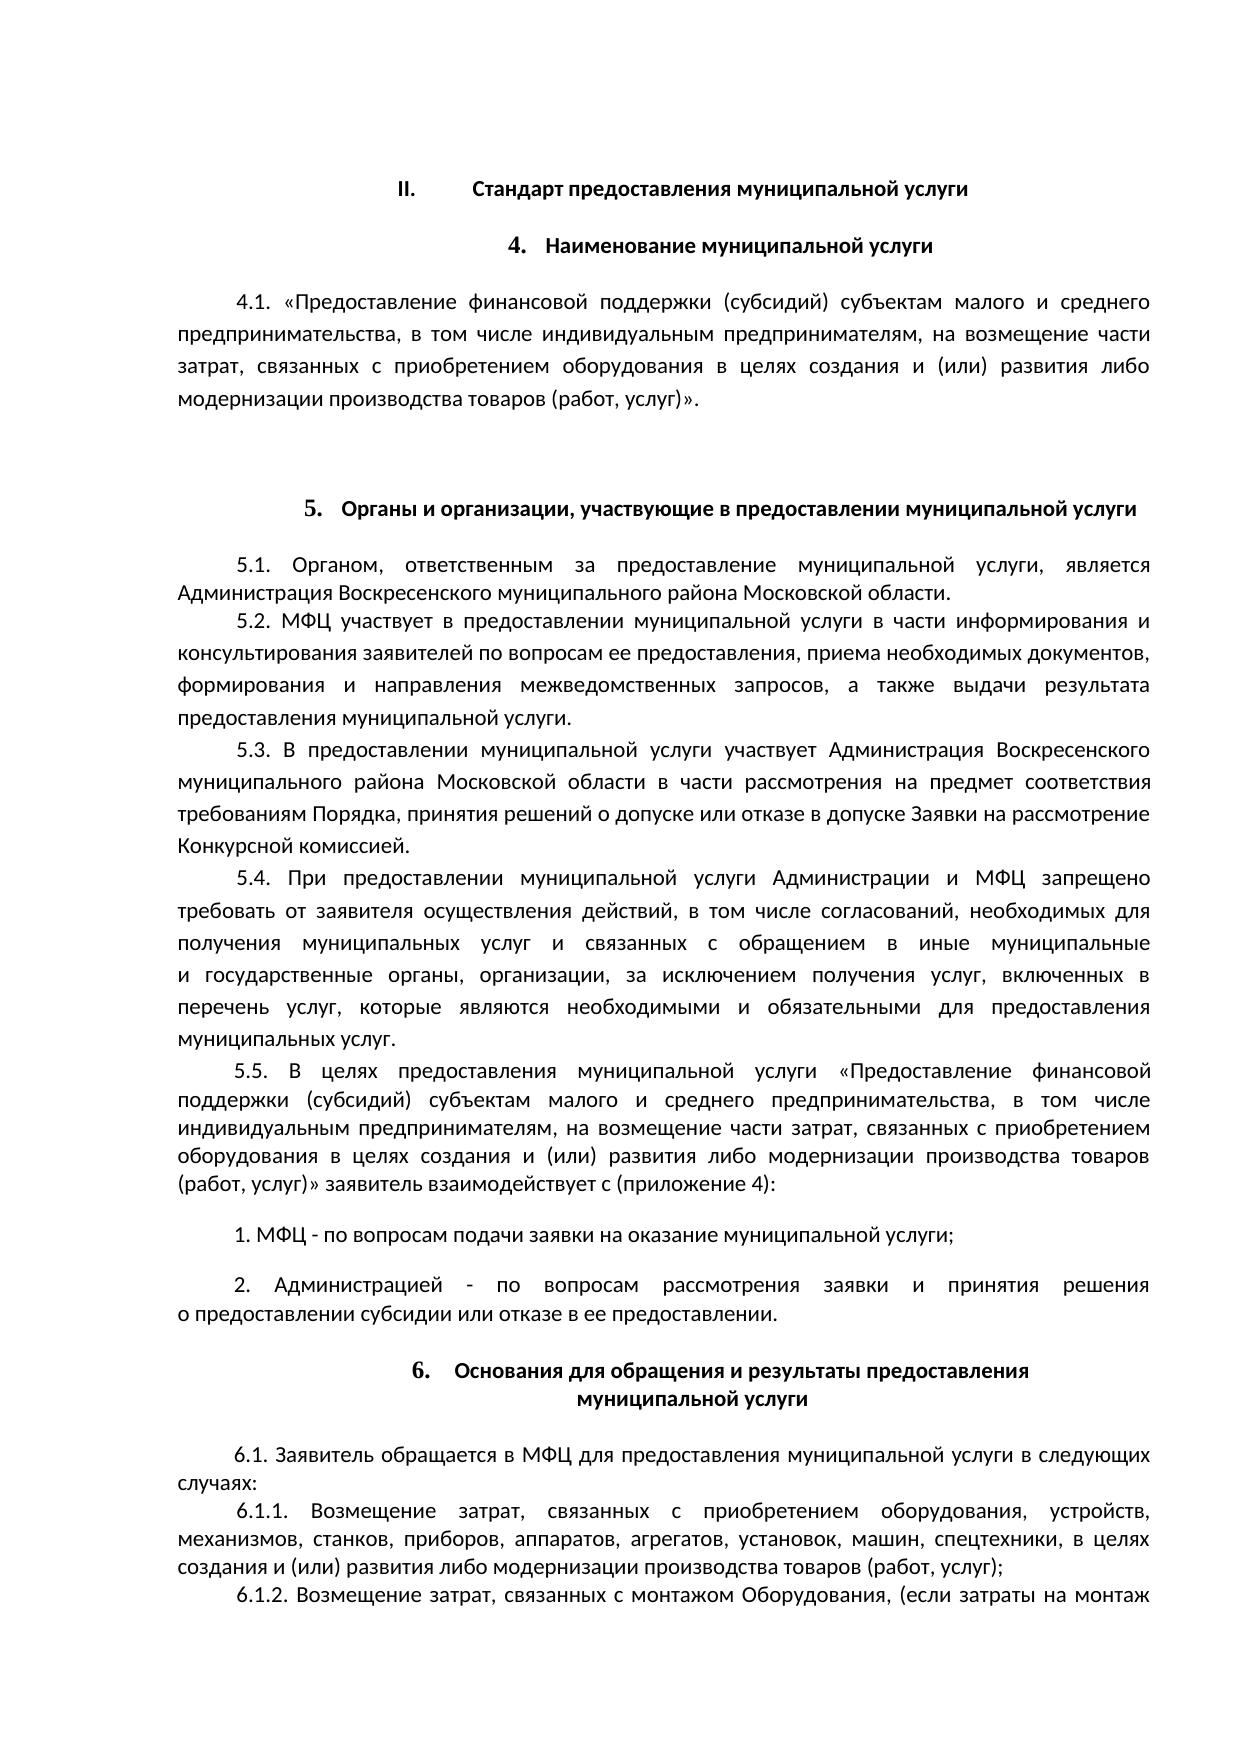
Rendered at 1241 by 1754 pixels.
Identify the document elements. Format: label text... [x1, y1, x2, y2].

title Стандарт предоставления муниципальной услуги [215, 174, 1152, 202]
title Наименование муниципальной услуги [290, 230, 1152, 259]
text 5.4. При предоставлении муниципальной услуги Администрации и МФЦ запрещено требовать от заявителя осуществления действий, в том числе согласований, необходимых для получения муниципальных услуг и связанных с обращением в иные муниципальные и государственные органы, организации, за исключением получения услуг, включенных в перечень услуг, которые являются необходимыми и обязательными для предоставления муниципальных услуг. [177, 863, 1152, 1052]
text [177, 1580, 1152, 1608]
list Основания для обращения и результаты предоставления [290, 1355, 1152, 1384]
text муниципальной услуги [177, 1384, 1152, 1412]
text 2. Администрацией - по вопросам рассмотрения заявки и принятия решения о предоставлении субсидии или отказе в ее предоставлении. [177, 1271, 1152, 1327]
text 5.2. МФЦ участвует в предоставлении муниципальной услуги в части информирования и консультирования заявителей по вопросам ее предоставления, приема необходимых документов, формирования и направления межведомственных запросов, а также выдачи результата предоставления муниципальной услуги. [177, 606, 1152, 731]
title Органы и организации, участвующие в предоставлении муниципальной услуги [290, 493, 1152, 522]
text 5.3. В предоставлении муниципальной услуги участвует Администрация Воскресенского муниципального района Московской области в части рассмотрения на предмет соответствия требованиям Порядка, принятия решений о допуске или отказе в допуске Заявки на рассмотрение Конкурсной комиссией. [177, 735, 1152, 859]
text 5.5. В целях предоставления муниципальной услуги «Предоставление финансовой поддержки (субсидий) субъектам малого и среднего предпринимательства, в том числе индивидуальным предпринимателям, на возмещение части затрат, связанных с приобретением оборудования в целях создания и (или) развития либо модернизации производства товаров (работ, услуг)» заявитель взаимодействует с (приложение 4): [177, 1057, 1152, 1197]
text 6.1. Заявитель обращается в МФЦ для предоставления муниципальной услуги в следующих случаях: [177, 1440, 1152, 1496]
text 1. МФЦ - по вопросам подачи заявки на оказание муниципальной услуги; [177, 1220, 1152, 1248]
text 6.1.1. Возмещение затрат, связанных с приобретением оборудования, устройств, механизмов, станков, приборов, аппаратов, агрегатов, установок, машин, спецтехники, в целях создания и (или) развития либо модернизации производства товаров (работ, услуг); [177, 1496, 1152, 1580]
title 5.1. Органом, ответственным за предоставление муниципальной услуги, является Администрация Воскресенского муниципального района Московской области. [177, 550, 1152, 606]
text 4.1. «Предоставление финансовой поддержки (субсидий) субъектам малого и среднего предпринимательства, в том числе индивидуальным предпринимателям, на возмещение части затрат, связанных с приобретением оборудования в целях создания и (или) развития либо модернизации производства товаров (работ, услуг)». [177, 287, 1152, 412]
